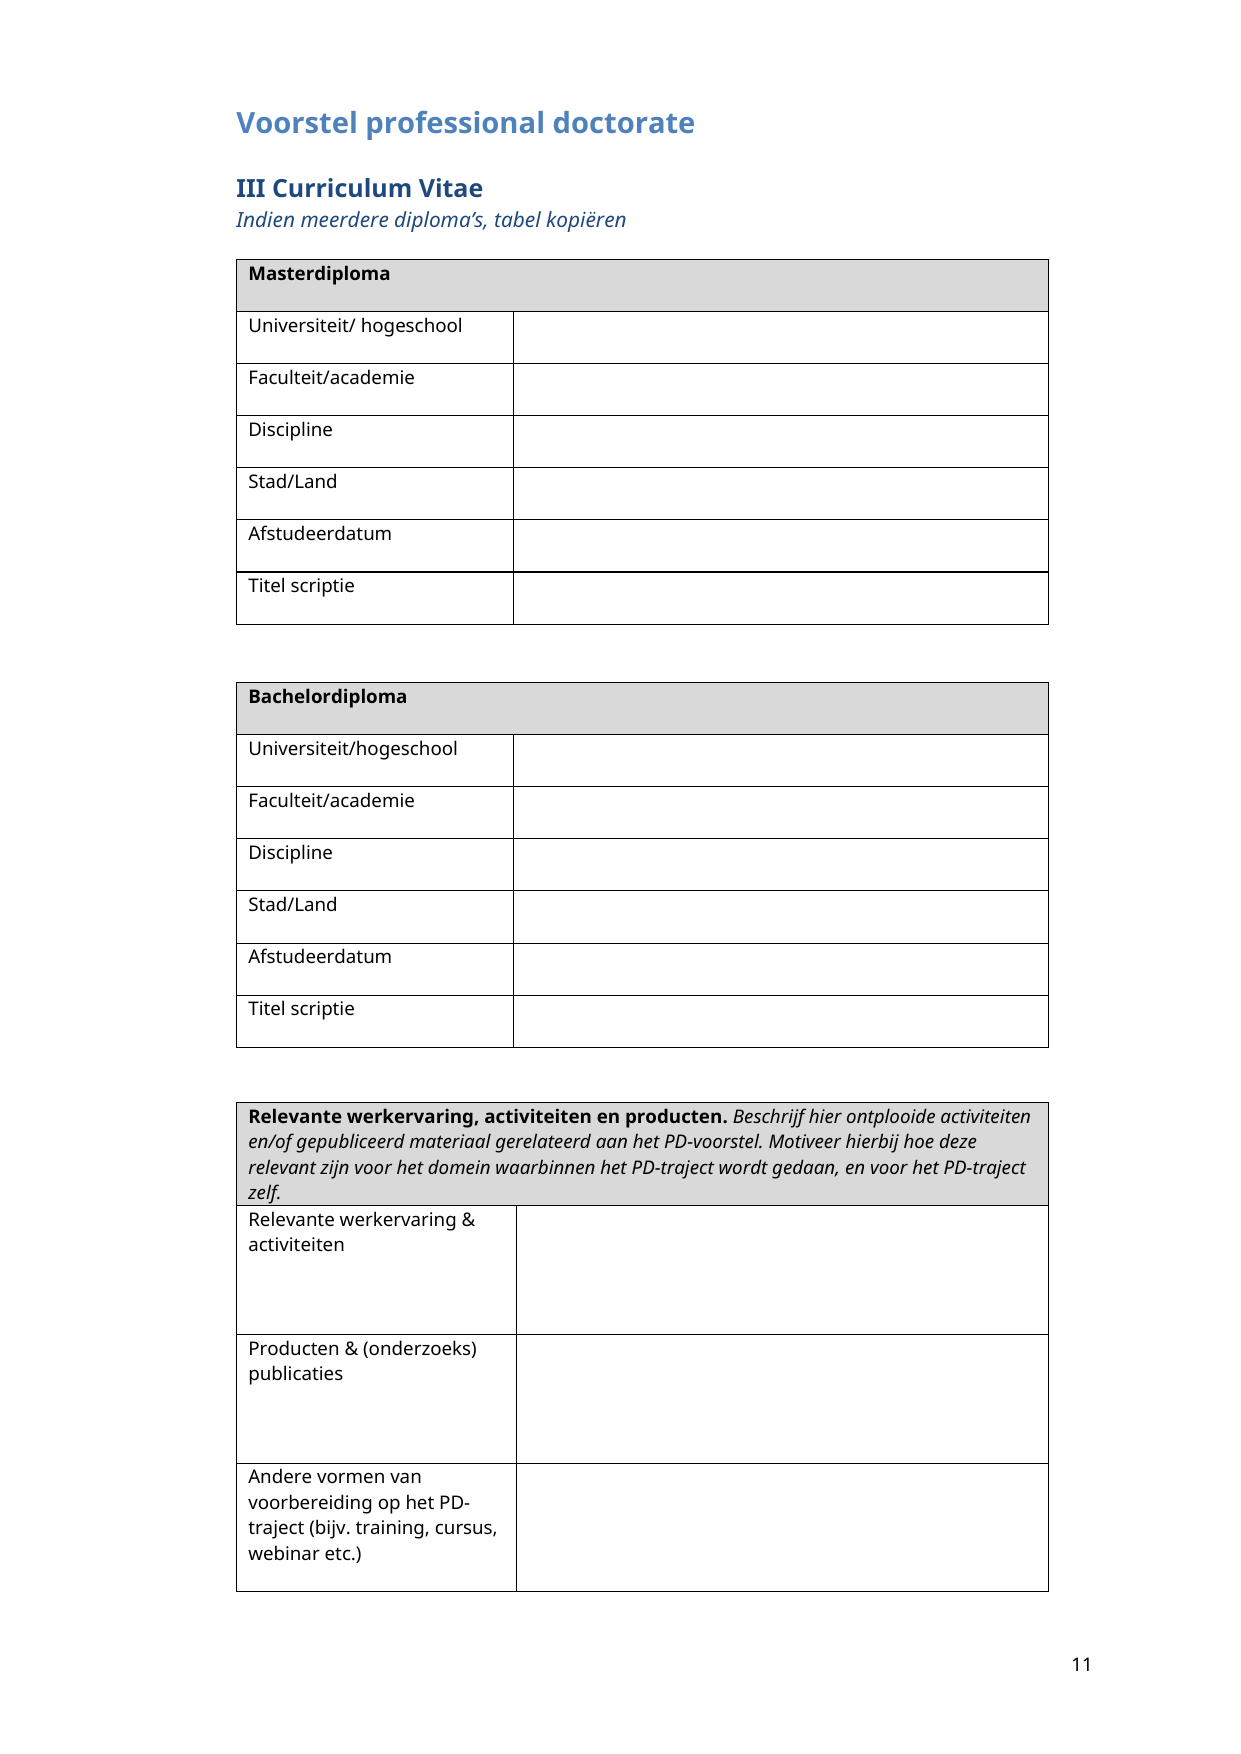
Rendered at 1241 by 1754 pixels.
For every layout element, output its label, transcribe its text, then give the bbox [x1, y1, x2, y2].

table_cell Andere vormen van voorbereiding op het PD-traject (bijv. training, cursus, webinar etc.) [237, 1464, 516, 1591]
table_cell Universiteit/hogeschool [237, 735, 513, 786]
table_cell [514, 520, 1048, 571]
table_header Relevante werkervaring, activiteiten en producten. Beschrijf hier ontplooide activiteiten en/of gepubliceerd materiaal gerelateerd aan het PD-voorstel. Motiveer hierbij hoe deze relevant zijn voor het domein waarbinnen het PD-traject wordt gedaan, en voor het PD-traject zelf. [237, 1103, 1048, 1205]
table_cell Faculteit/academie [237, 787, 513, 838]
table_cell [514, 944, 1048, 994]
table_cell Afstudeerdatum [237, 520, 513, 571]
table_cell Afstudeerdatum [237, 944, 513, 994]
table_cell [514, 891, 1048, 942]
table_cell [514, 839, 1048, 890]
table_cell [517, 1335, 1048, 1462]
text Indien meerdere diploma’s, tabel kopiëren [236, 205, 1093, 233]
table_cell Stad/Land [237, 891, 513, 942]
table_cell [514, 735, 1048, 786]
table_cell Relevante werkervaring & activiteiten [237, 1206, 516, 1334]
table_cell Titel scriptie [237, 573, 513, 623]
table_cell [514, 312, 1048, 363]
text III Curriculum Vitae [236, 171, 1093, 205]
table_cell Universiteit/ hogeschool [237, 312, 513, 363]
table_cell [514, 364, 1048, 415]
table_cell Discipline [237, 416, 513, 467]
table_cell [514, 416, 1048, 467]
table_cell [514, 787, 1048, 838]
table_cell Stad/Land [237, 468, 513, 519]
table_cell [517, 1206, 1048, 1334]
table_cell Faculteit/academie [237, 364, 513, 415]
table_header Bachelordiploma [237, 683, 1048, 734]
table_cell Discipline [237, 839, 513, 890]
table_cell [514, 573, 1048, 623]
table_cell Producten & (onderzoeks) publicaties [237, 1335, 516, 1462]
table_header Masterdiploma [237, 260, 1048, 311]
table_cell [514, 996, 1048, 1047]
table_cell [514, 468, 1048, 519]
table_cell Titel scriptie [237, 996, 513, 1047]
table_cell [517, 1464, 1048, 1591]
